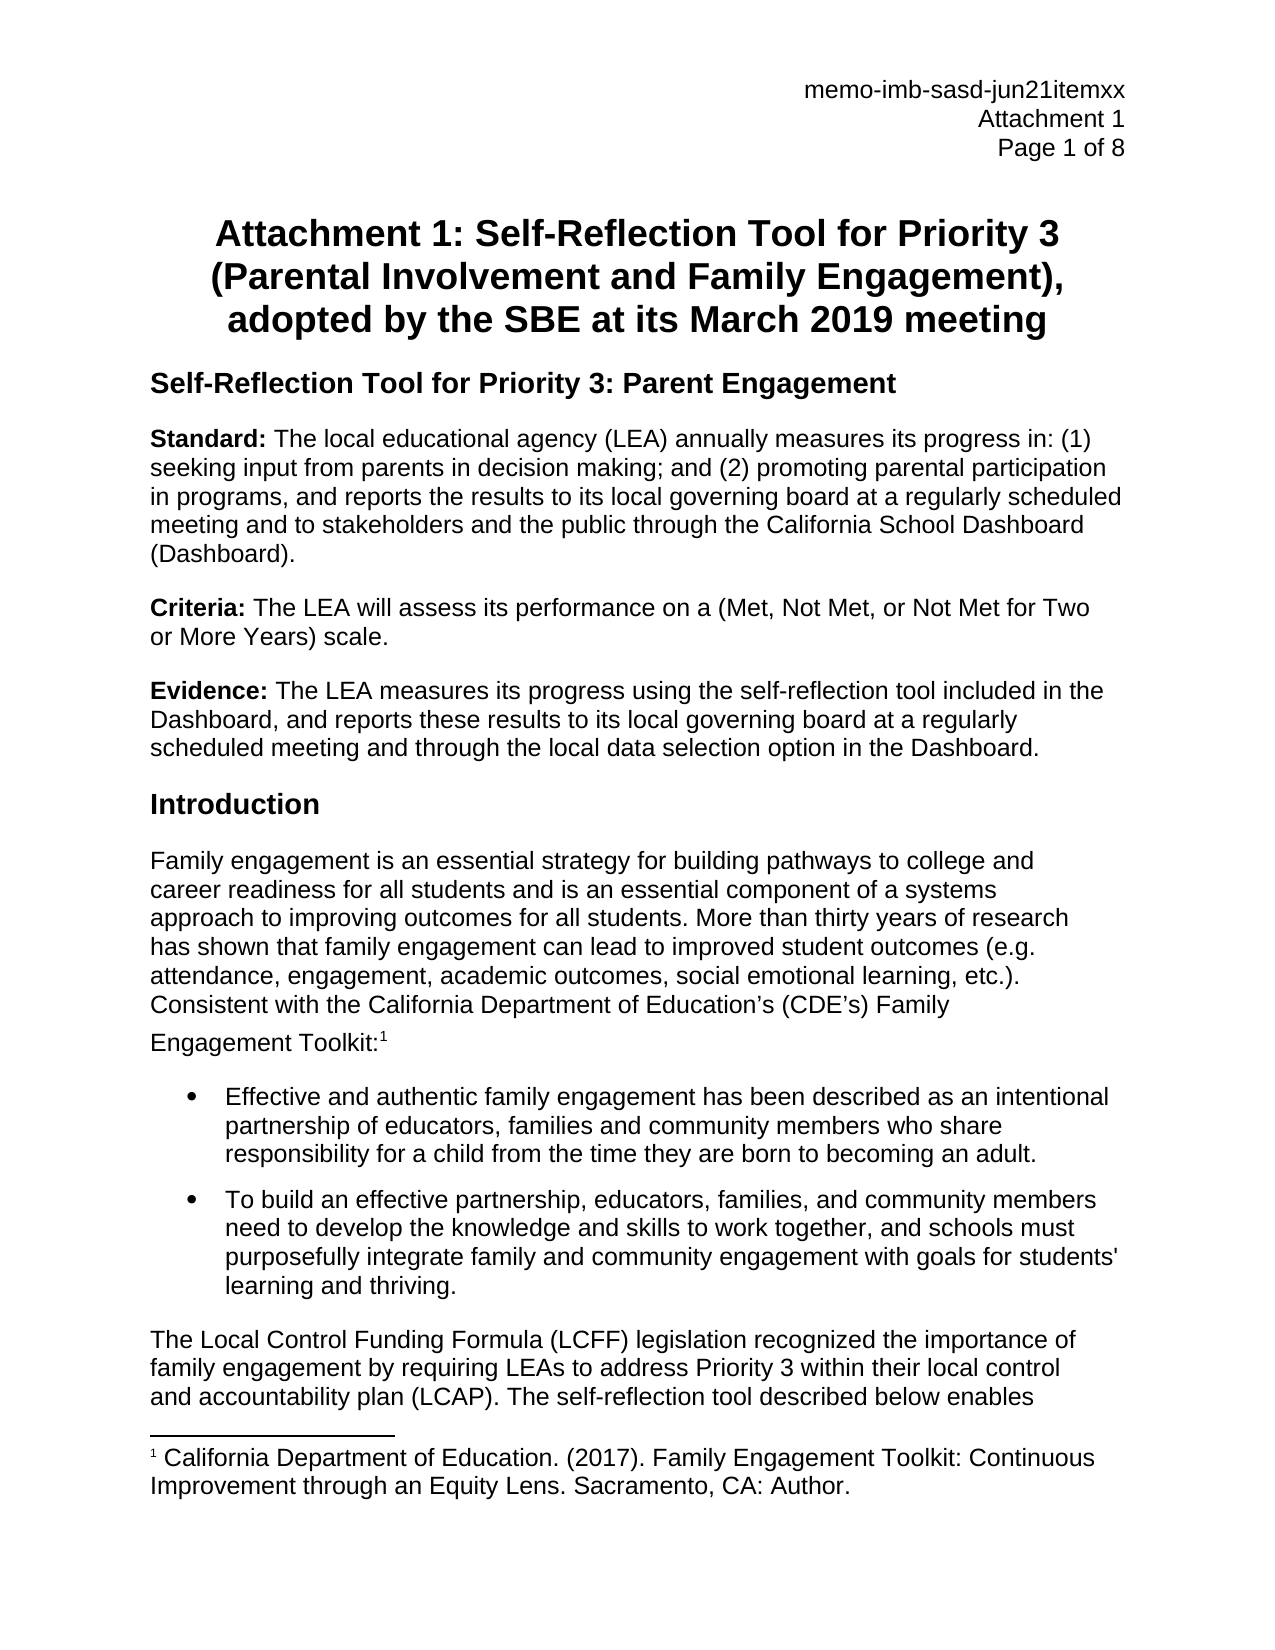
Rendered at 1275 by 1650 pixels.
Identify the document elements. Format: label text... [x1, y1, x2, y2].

list To build an effective partnership, educators, families, and community members need to develop the knowledge and skills to work together, and schools must purposefully integrate family and community engagement with goals for students' learning and thriving. [187, 1184, 1125, 1300]
text Standard: The local educational agency (LEA) annually measures its progress in: (1) seeking input from parents in decision making; and (2) promoting parental participation in programs, and reports the results to its local governing board at a regularly scheduled meeting and to stakeholders and the public through the California School Dashboard (Dashboard). [150, 424, 1125, 568]
text Evidence: The LEA measures its progress using the self-reflection tool included in the Dashboard, and reports these results to its local governing board at a regularly scheduled meeting and through the local data selection option in the Dashboard. [150, 676, 1125, 762]
subtitle Attachment 1: Self-Reflection Tool for Priority 3 (Parental Involvement and Family Engagement), adopted by the SBE at its March 2019 meeting [150, 211, 1125, 341]
list Effective and authentic family engagement has been described as an intentional partnership of educators, families and community members who share responsibility for a child from the time they are born to becoming an adult. [187, 1082, 1125, 1168]
subtitle Introduction [150, 787, 1125, 821]
text Criteria: The LEA will assess its performance on a (Met, Not Met, or Not Met for Two or More Years) scale. [150, 593, 1107, 651]
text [150, 1325, 1097, 1411]
text Family engagement is an essential strategy for building pathways to college and career readiness for all students and is an essential component of a systems approach to improving outcomes for all students. More than thirty years of research has shown that family engagement can lead to improved student outcomes (e.g. attendance, engagement, academic outcomes, social emotional learning, etc.). Consistent with the California Department of Education’s (CDE’s) Family Engagement Toolkit: [150, 846, 1097, 1057]
subtitle Self-Reflection Tool for Priority 3: Parent Engagement [150, 366, 1125, 399]
